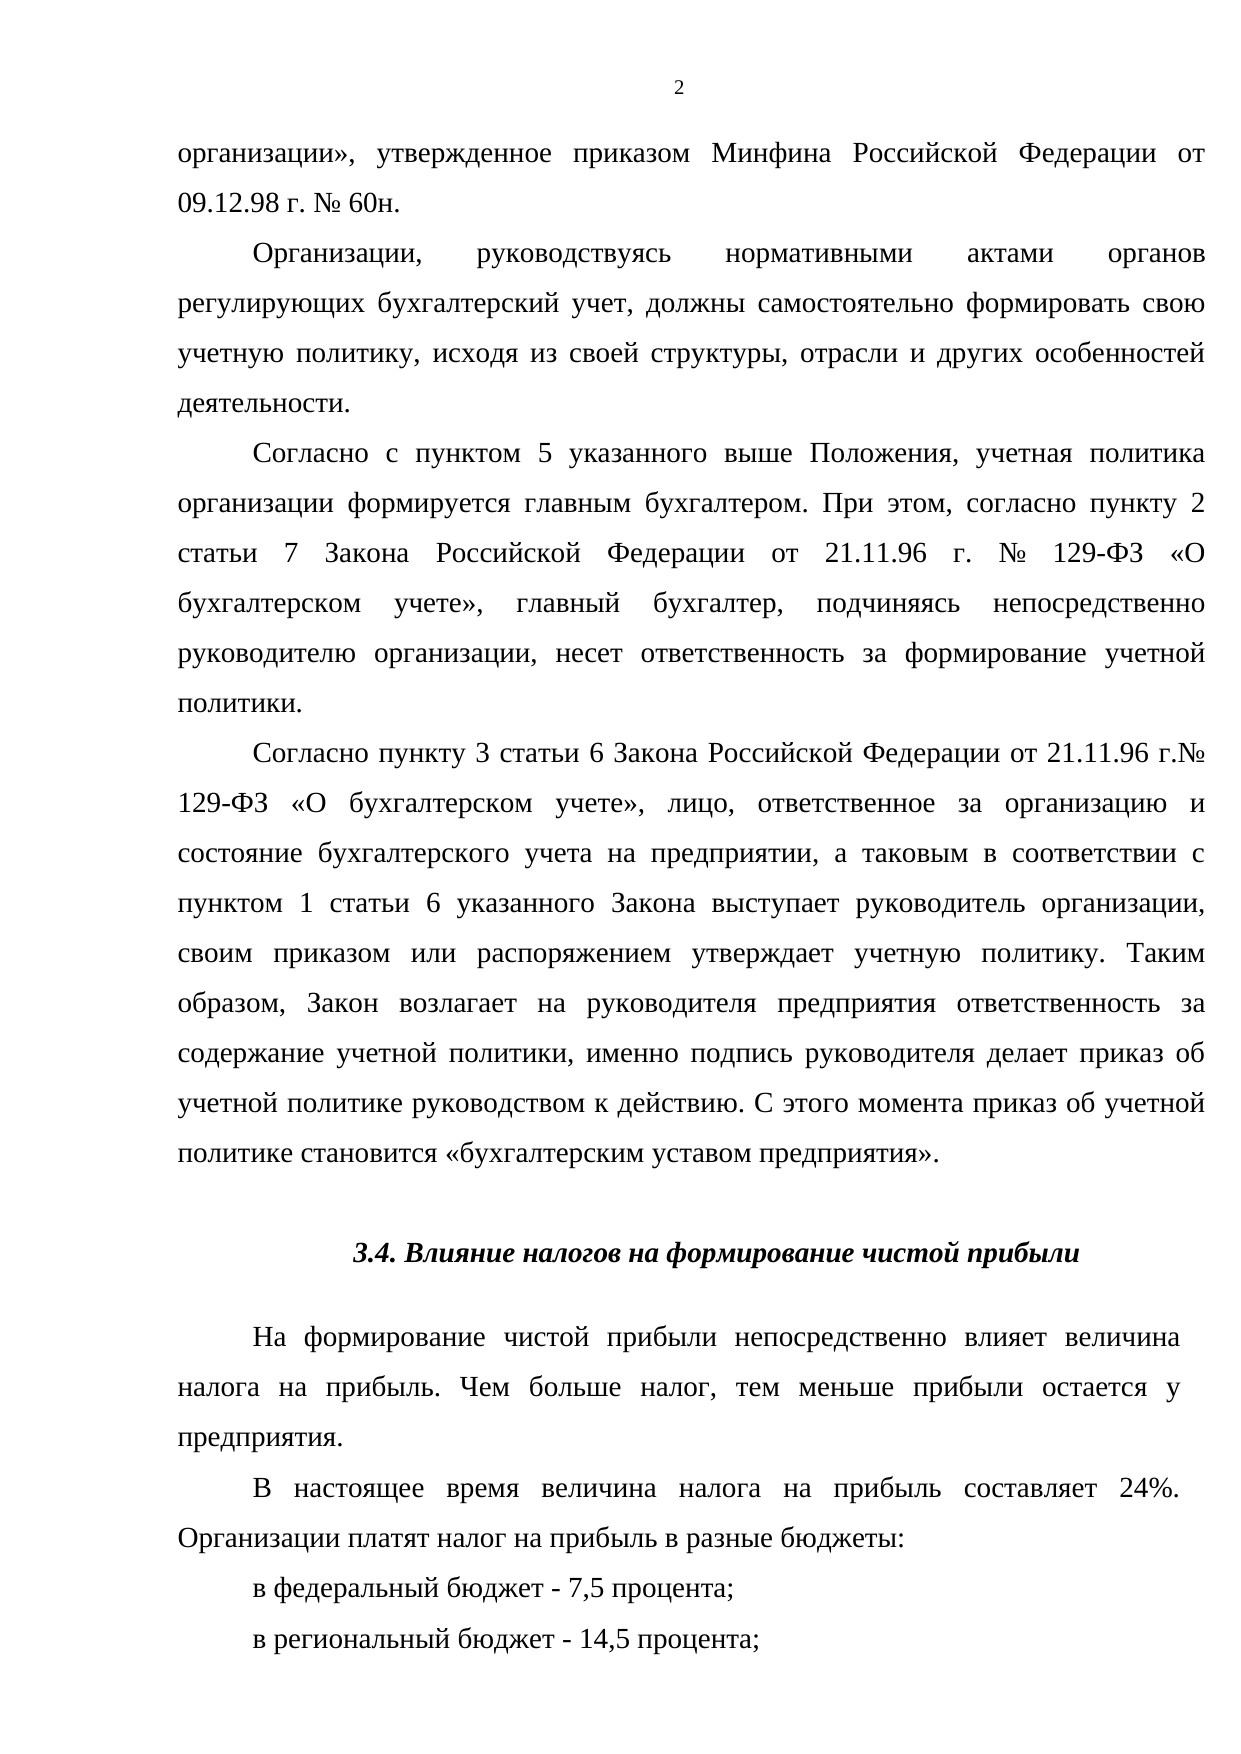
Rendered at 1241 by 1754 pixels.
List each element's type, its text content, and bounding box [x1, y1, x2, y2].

text в федеральный бюджет - 7,5 процента; [177, 1570, 1181, 1604]
text Согласно пункту 3 статьи 6 Закона Российской Федерации от 21.11.96 г.№ 129-ФЗ «О бухгалтерском учете», лицо, ответственное за организацию и состояние бухгалтерского учета на предприятии, а таковым в соответствии с пунктом 1 статьи 6 указанного Закона выступает руководитель организации, своим приказом или распоряжением утверждает учетную политику. Таким образом, Закон возлагает на руководителя предприятия ответственность за содержание учетной политики, именно подпись руководителя делает приказ об учетной политике руководством к действию. С этого момента приказ об учетной политике становится «бухгалтерским уставом предприятия». [177, 718, 1206, 1168]
text Организации, руководствуясь нормативными актами органов регулирующих бухгалтерский учет, должны самостоятельно формировать свою учетную политику, исходя из своей структуры, отрасли и других особенностей деятельности. [177, 218, 1206, 418]
text Согласно с пунктом 5 указанного выше Положения, учетная политика организации формируется главным бухгалтером. При этом, согласно пункту 2 статьи 7 Закона Российской Федерации от 21.11.96 г. № 129-ФЗ «О бухгалтерском учете», главный бухгалтер, подчиняясь непосредственно руководителю организации, несет ответственность за формирование учетной политики. [177, 418, 1206, 718]
text На формирование чистой прибыли непосредственно влияет величина налога на прибыль. Чем больше налог, тем меньше прибыли остается у предприятия. [177, 1319, 1181, 1453]
text в региональный бюджет - 14,5 процента; [177, 1621, 1181, 1654]
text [177, 118, 1206, 218]
subtitle 3.4. Влияние налогов на формирование чистой прибыли [177, 1218, 1181, 1268]
text В настоящее время величина налога на прибыль составляет 24%. Организации платят налог на прибыль в разные бюджеты: [177, 1470, 1181, 1554]
